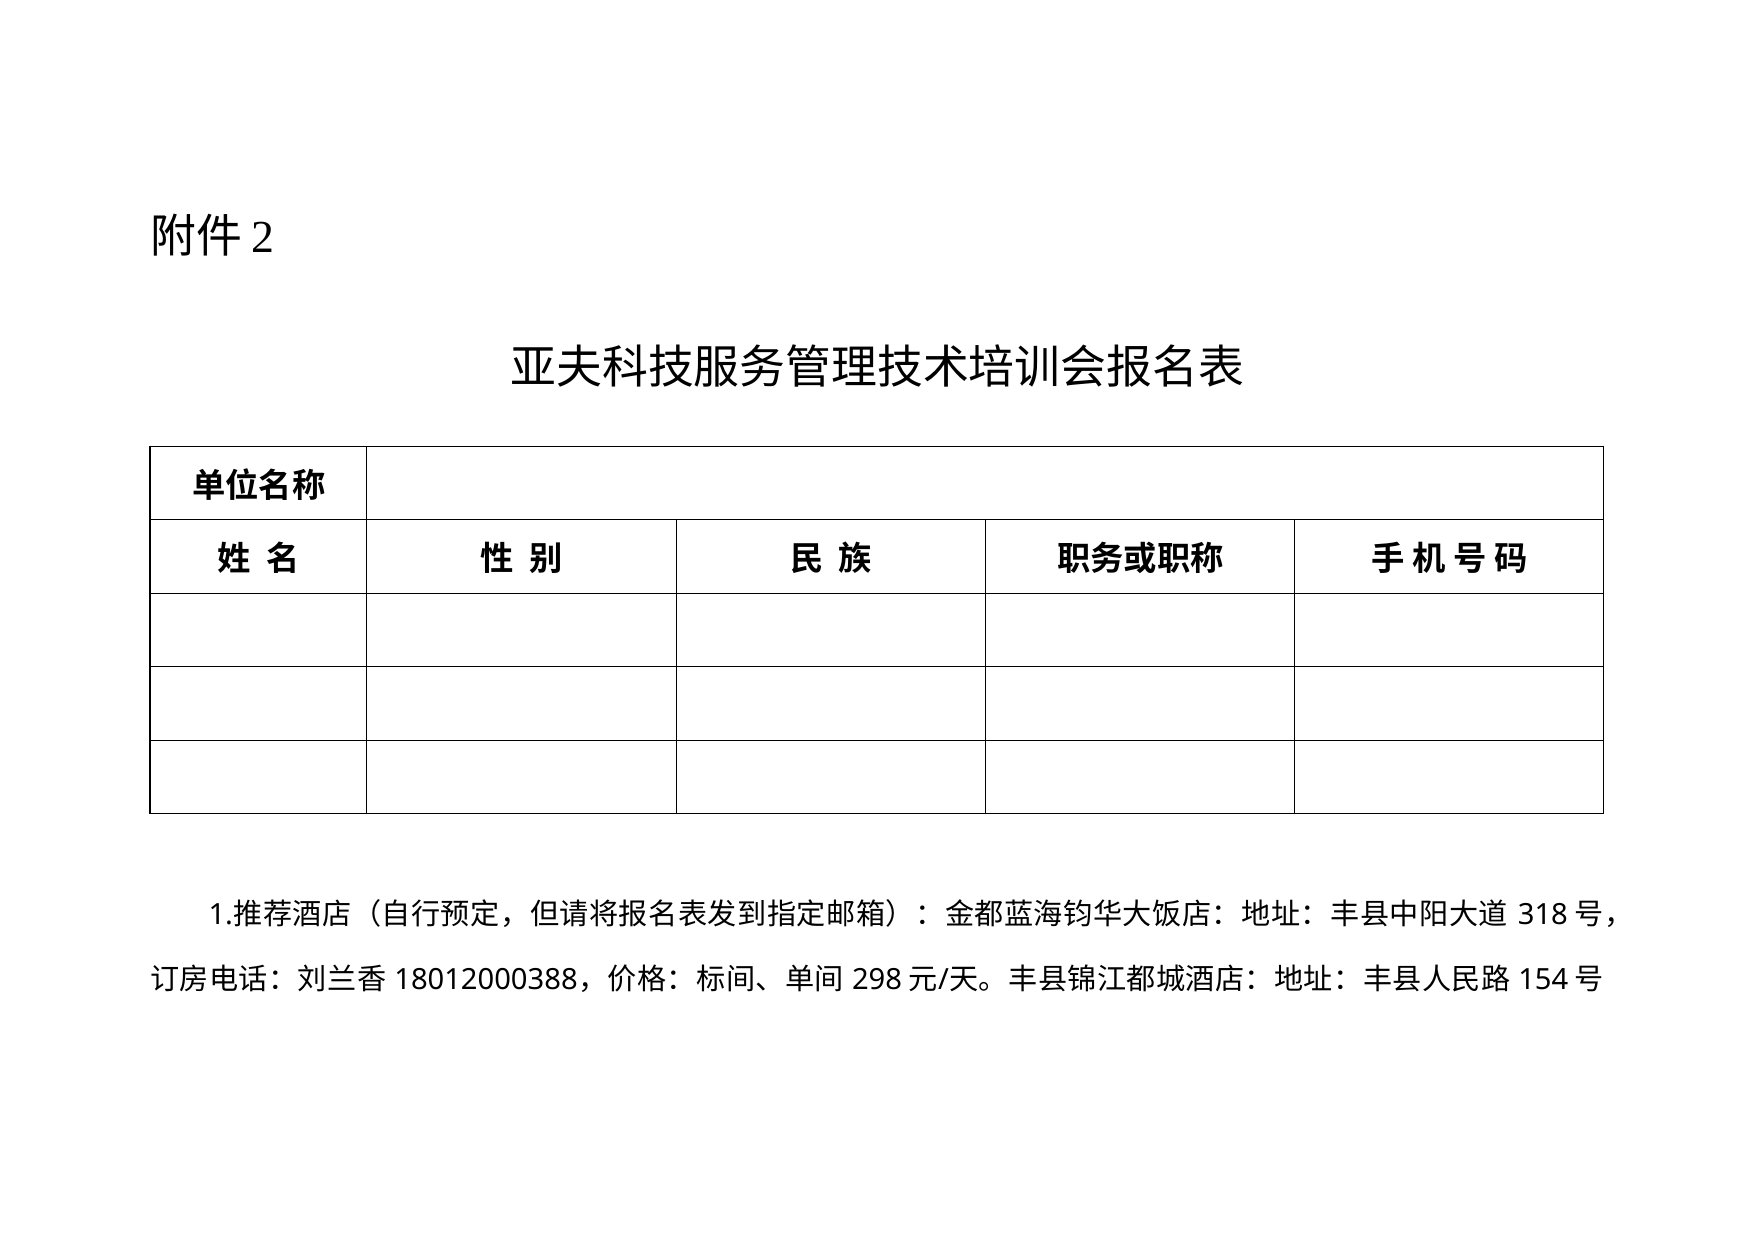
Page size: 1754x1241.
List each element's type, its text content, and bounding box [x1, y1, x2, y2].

table_cell 手 机 号 码 [1295, 520, 1603, 593]
table_cell [986, 741, 1294, 813]
table_cell [367, 594, 676, 666]
table_cell [677, 667, 985, 740]
table_cell 姓 名 [151, 520, 366, 593]
table_cell [1295, 667, 1603, 740]
text 亚夫科技服务管理技术培训会报名表 [150, 315, 1604, 412]
table_cell [986, 594, 1294, 666]
table_cell 民 族 [677, 520, 985, 593]
table_cell [1295, 594, 1603, 666]
table_cell [986, 667, 1294, 740]
table_cell [677, 741, 985, 813]
table_cell [367, 741, 676, 813]
table_cell [677, 594, 985, 666]
table_header [367, 447, 1603, 519]
table_cell [1295, 741, 1603, 813]
table_header 单位名称 [151, 447, 366, 519]
table_cell [367, 667, 676, 740]
table_cell [151, 741, 366, 813]
text 附件2 [150, 184, 1471, 282]
table_cell [151, 667, 366, 740]
table_cell 性 别 [367, 520, 676, 593]
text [150, 879, 1604, 1009]
table_cell 职务或职称 [986, 520, 1294, 593]
table_cell [151, 594, 366, 666]
